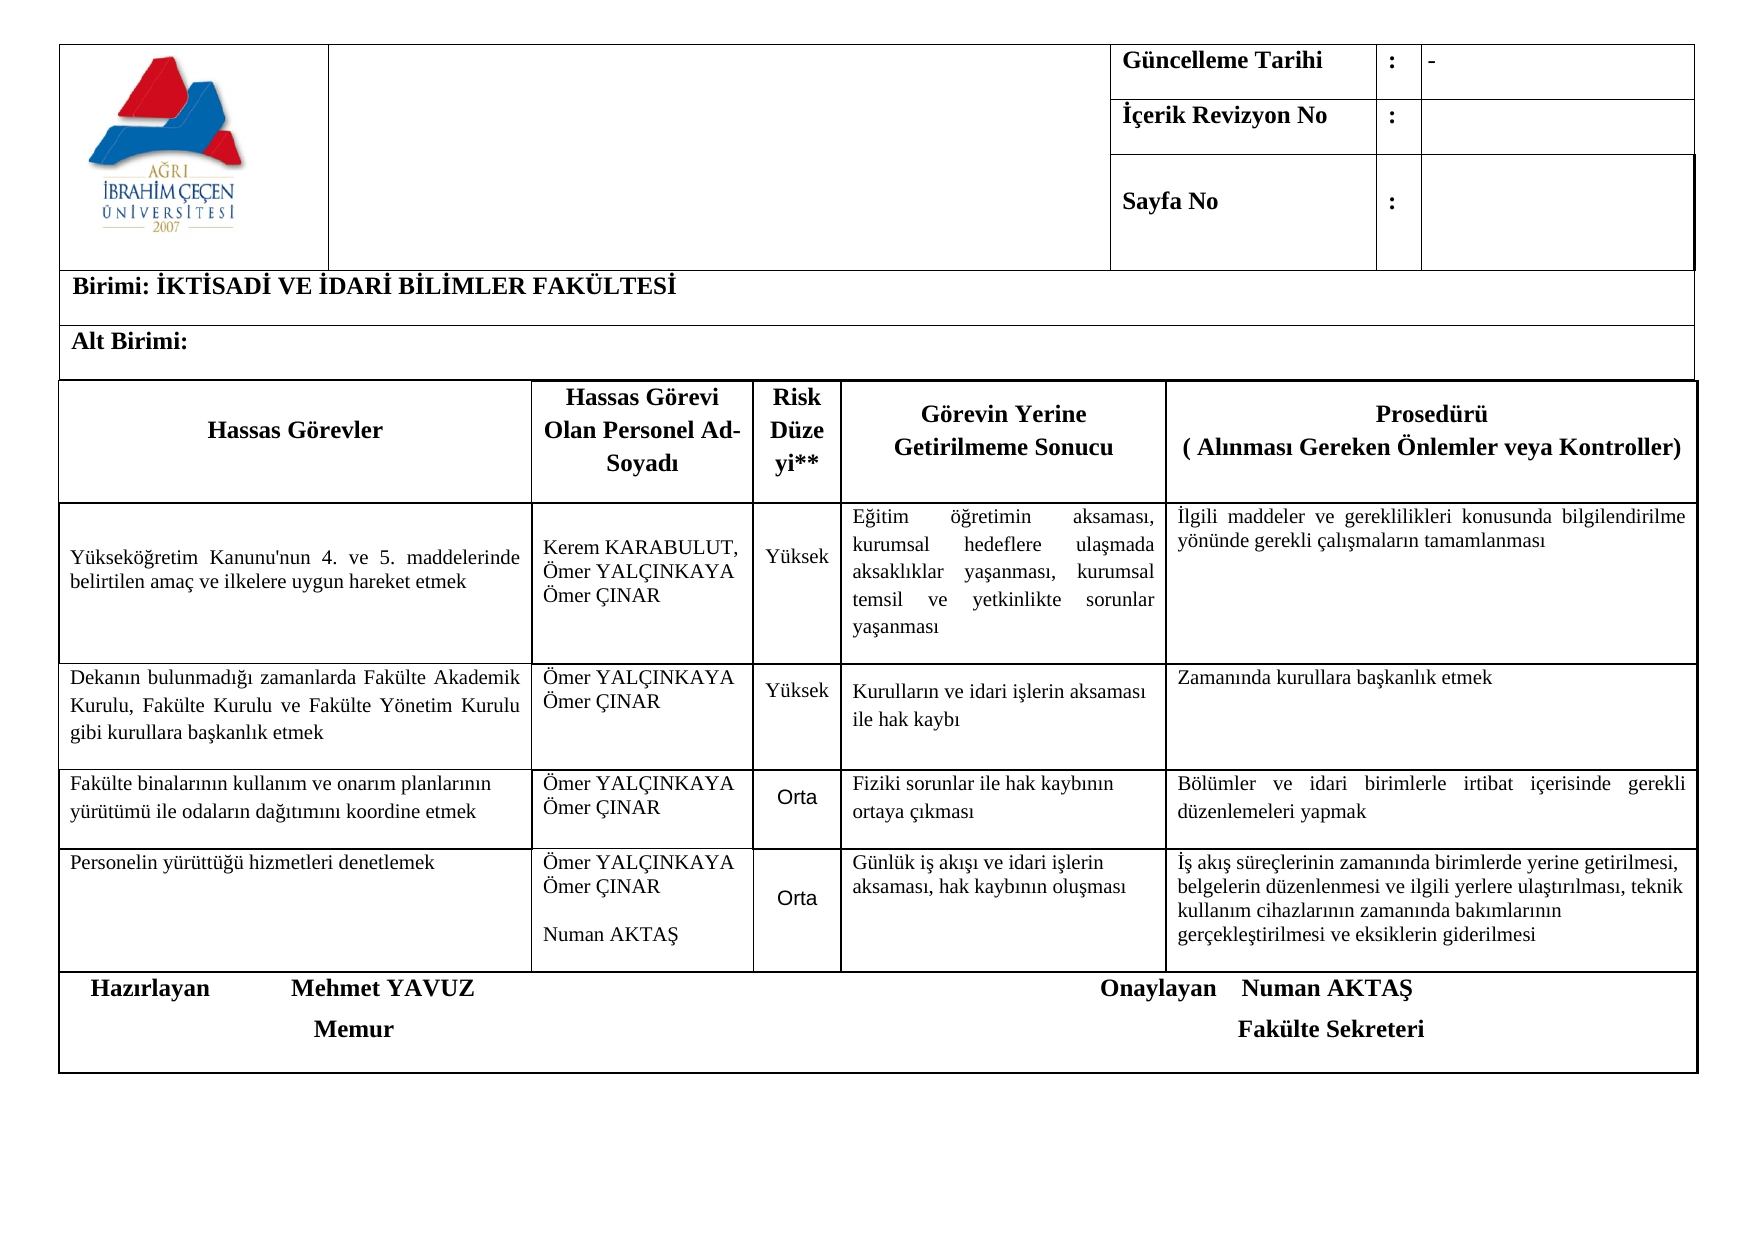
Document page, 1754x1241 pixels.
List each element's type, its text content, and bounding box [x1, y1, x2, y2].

table_cell Fakülte binalarının kullanım ve onarım planlarının yürütümü ile odaların dağıtımını koordine etmek [60, 770, 531, 847]
table_cell Yüksek [754, 665, 840, 769]
table_cell Ömer YALÇINKAYA Ömer ÇINAR Numan AKTAŞ [532, 849, 753, 971]
table_cell [1422, 155, 1693, 270]
table_cell - [1422, 45, 1694, 99]
table_cell : [1377, 45, 1421, 99]
table_header Risk Düzeyi** [754, 382, 840, 502]
table_cell Birimi: İKTİSADİ VE İDARİ BİLİMLER FAKÜLTESİ [60, 271, 1694, 325]
table_cell Hazırlayan Mehmet YAVUZ Onaylayan Numan AKTAŞ Memur Fakülte Sekreteri [60, 973, 1696, 1072]
table_cell [1422, 100, 1694, 154]
table_cell Dekanın bulunmadığı zamanlarda Fakülte Akademik Kurulu, Fakülte Kurulu ve Fakülte Yönetim Kurulu gibi kurullara başkanlık etmek [59, 664, 531, 769]
table_cell : [1377, 100, 1421, 154]
table_cell : [1377, 155, 1421, 270]
table_cell Orta [754, 771, 840, 847]
table_cell Zamanında kurullara başkanlık etmek [1167, 665, 1696, 769]
table_cell Orta [754, 850, 840, 971]
table_cell Yüksek [754, 504, 840, 663]
table_cell Alt Birimi: [60, 326, 1694, 379]
table_cell Günlük iş akışı ve idari işlerin aksaması, hak kaybının oluşması [842, 850, 1165, 971]
table_cell Eğitim öğretimin aksaması, kurumsal hedeflere ulaşmada aksaklıklar yaşanması, kurumsal temsil ve yetkinlikte sorunlar yaşanması [842, 504, 1165, 663]
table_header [329, 45, 1110, 270]
table_cell Personelin yürüttüğü hizmetleri denetlemek [60, 850, 531, 971]
table_cell Ömer YALÇINKAYA Ömer ÇINAR [532, 665, 752, 769]
table_cell Sayfa No [1111, 155, 1376, 270]
table_cell Kurulların ve idari işlerin aksaması ile hak kaybı [842, 665, 1165, 769]
table_cell Ömer YALÇINKAYA Ömer ÇINAR [533, 771, 752, 847]
table_header Hassas Görevler [59, 381, 531, 502]
table_header [60, 45, 328, 270]
table_cell Güncelleme Tarihi [1111, 45, 1376, 99]
table_header Görevin Yerine Getirilmeme Sonucu [842, 382, 1165, 502]
table_header Hassas Görevi Olan Personel Ad-Soyadı [532, 382, 752, 502]
table_header Prosedürü ( Alınması Gereken Önlemler veya Kontroller) [1167, 382, 1696, 502]
table_cell İş akış süreçlerinin zamanında birimlerde yerine getirilmesi, belgelerin düzenlenmesi ve ilgili yerlere ulaştırılması, teknik kullanım cihazlarının zamanında bakımlarının gerçekleştirilmesi ve eksiklerin giderilmesi [1167, 850, 1696, 971]
table_cell İlgili maddeler ve gereklilikleri konusunda bilgilendirilme yönünde gerekli çalışmaların tamamlanması [1167, 504, 1696, 663]
picture [83, 47, 281, 246]
table_cell Bölümler ve idari birimlerle irtibat içerisinde gerekli düzenlemeleri yapmak [1167, 771, 1696, 847]
table_cell İçerik Revizyon No [1111, 100, 1376, 154]
table_cell Yükseköğretim Kanunu'nun 4. ve 5. maddelerinde belirtilen amaç ve ilkelere uygun hareket etmek [60, 504, 531, 663]
table_cell Fiziki sorunlar ile hak kaybının ortaya çıkması [842, 771, 1165, 847]
table_cell Kerem KARABULUT, Ömer YALÇINKAYA Ömer ÇINAR [533, 504, 752, 663]
